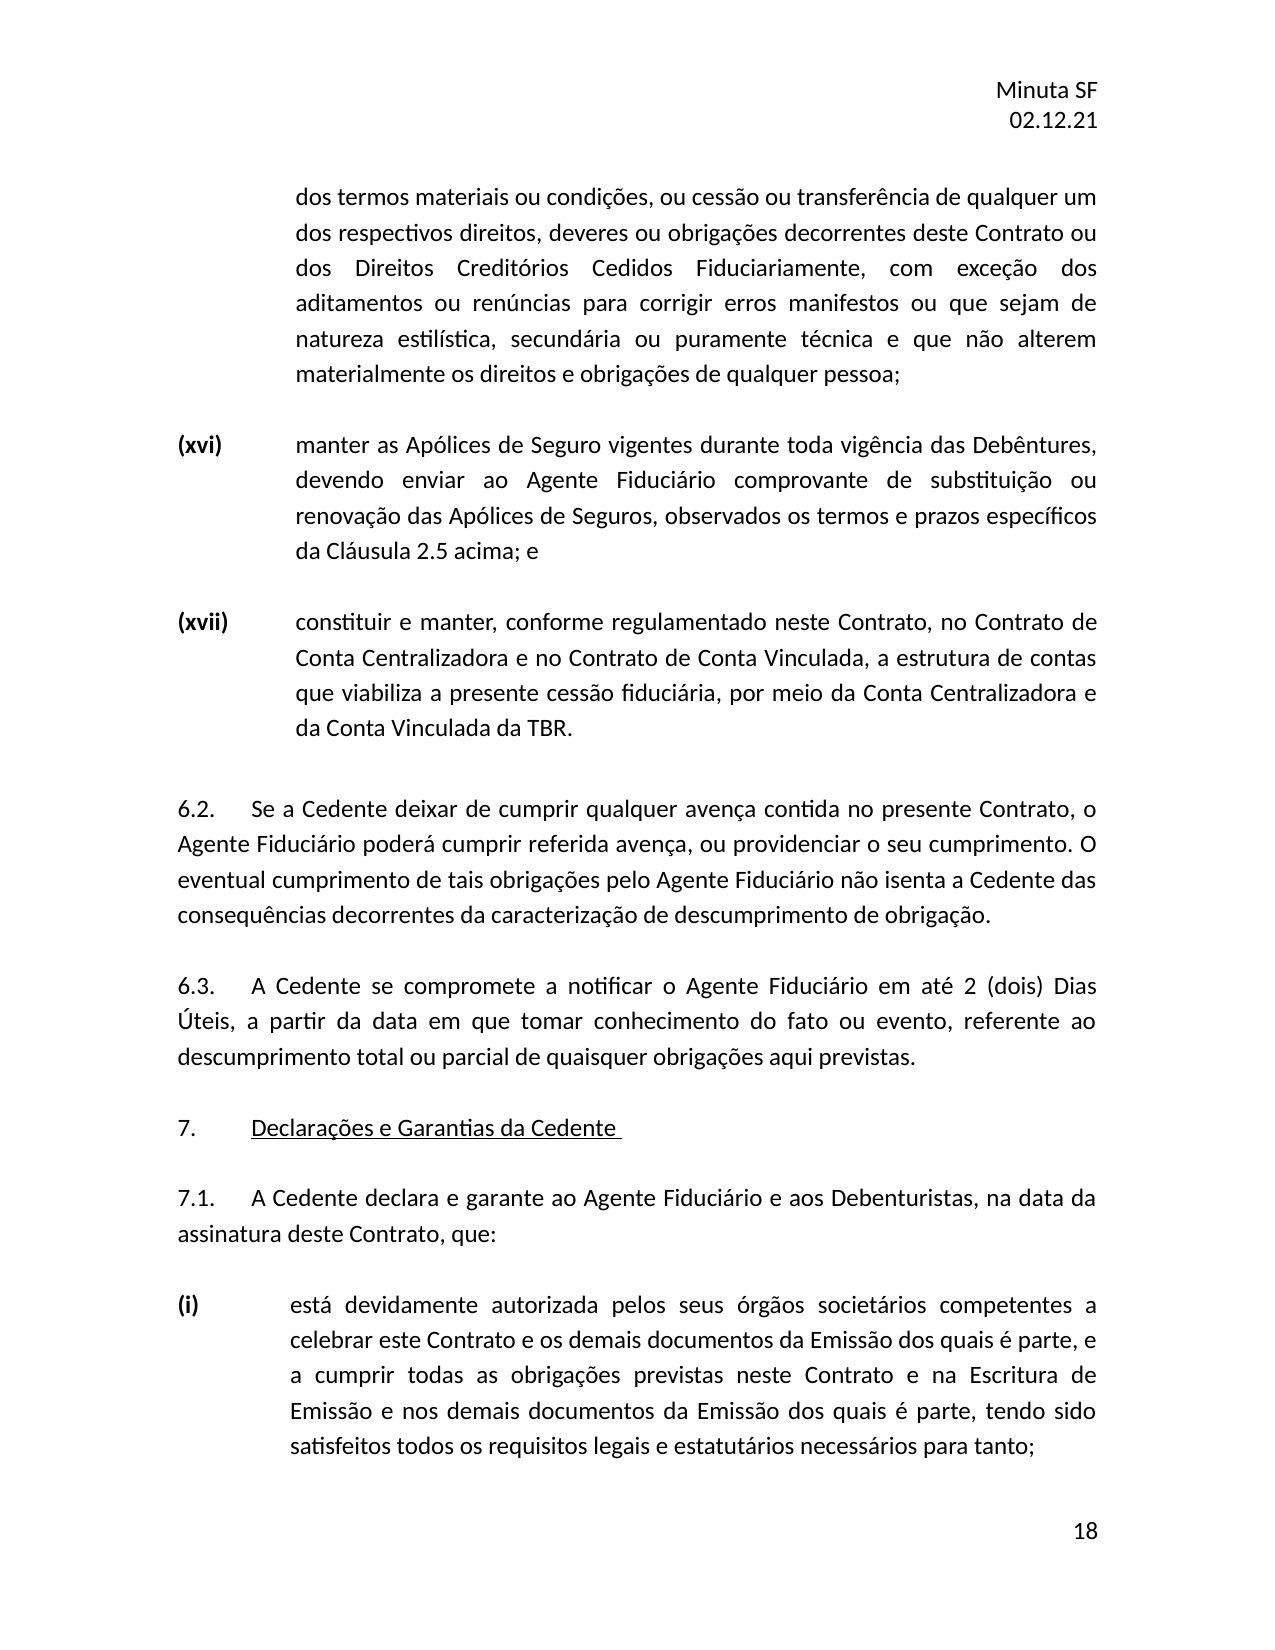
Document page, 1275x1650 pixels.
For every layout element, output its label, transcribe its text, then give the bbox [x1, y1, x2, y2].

list constituir e manter, conforme regulamentado neste Contrato, no Contrato de Conta Centralizadora e no Contrato de Conta Vinculada, a estrutura de contas que viabiliza a presente cessão fiduciária, por meio da Conta Centralizadora e da Conta Vinculada da TBR. [177, 602, 1098, 744]
list Declarações e Garantias da Cedente [177, 1108, 1098, 1143]
list A Cedente declara e garante ao Agente Fiduciário e aos Debenturistas, na data da assinatura deste Contrato, que: [177, 1178, 1098, 1249]
list A Cedente se compromete a notificar o Agente Fiduciário em até 2 (dois) Dias Úteis, a partir da data em que tomar conhecimento do fato ou evento, referente ao descumprimento total ou parcial de quaisquer obrigações aqui previstas. [177, 966, 1098, 1072]
list manter as Apólices de Seguro vigentes durante toda vigência das Debêntures, devendo enviar ao Agente Fiduciário comprovante de substituição ou renovação das Apólices de Seguros, observados os termos e prazos específicos da Cláusula 2.5 acima; e [177, 425, 1098, 567]
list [177, 177, 1098, 390]
list Se a Cedente deixar de cumprir qualquer avença contida no presente Contrato, o Agente Fiduciário poderá cumprir referida avença, ou providenciar o seu cumprimento. O eventual cumprimento de tais obrigações pelo Agente Fiduciário não isenta a Cedente das consequências decorrentes da caracterização de descumprimento de obrigação. [177, 789, 1098, 931]
list está devidamente autorizada pelos seus órgãos societários competentes a celebrar este Contrato e os demais documentos da Emissão dos quais é parte, e a cumprir todas as obrigações previstas neste Contrato e na Escritura de Emissão e nos demais documentos da Emissão dos quais é parte, tendo sido satisfeitos todos os requisitos legais e estatutários necessários para tanto; [177, 1285, 1098, 1462]
